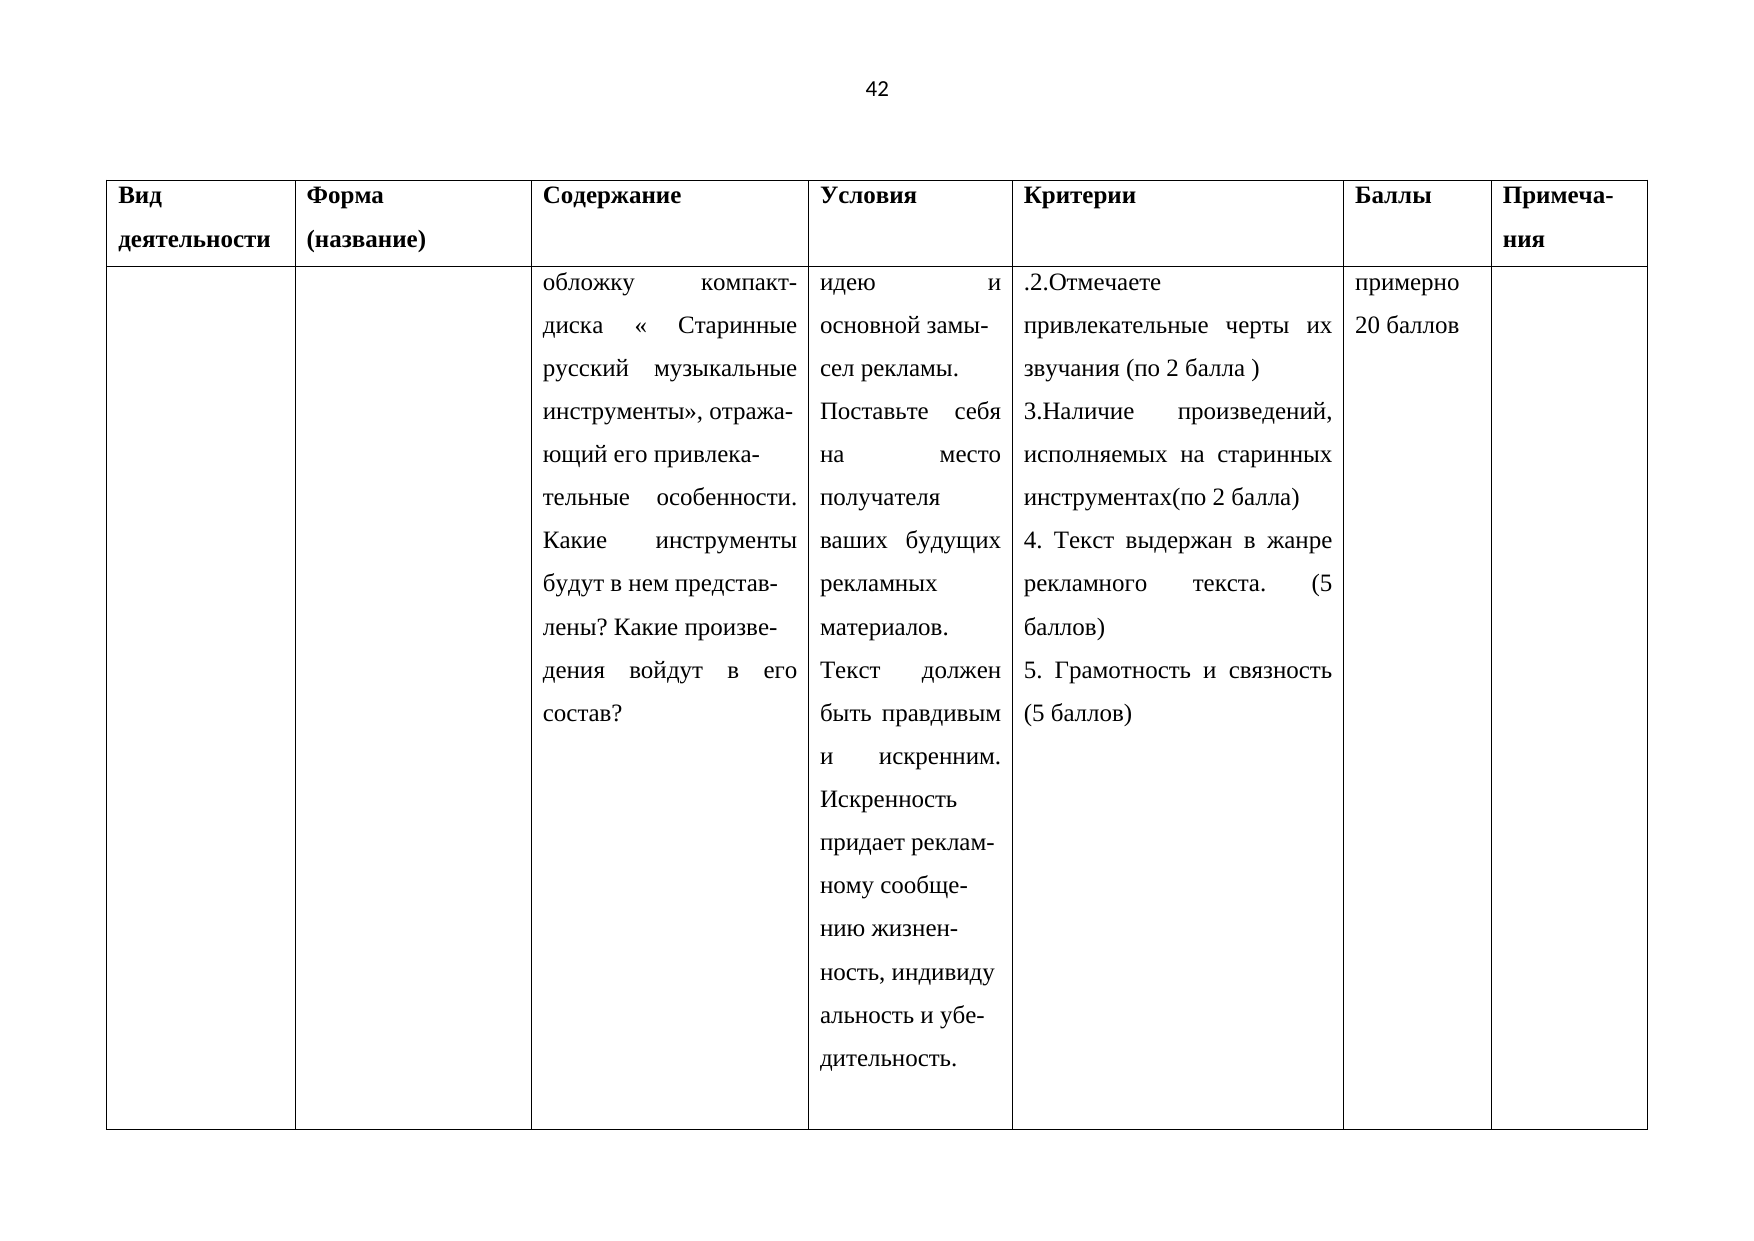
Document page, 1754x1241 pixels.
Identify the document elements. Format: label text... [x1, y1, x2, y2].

table_cell обложку компакт-диска « Старинные русский музыкальные инструменты», отража- ющий его привлека- тельные особенности. Какие инструменты будут в нем представ- лены? Какие произве- дения войдут в его состав? [532, 267, 808, 1129]
table_header Условия [809, 181, 1012, 266]
table_cell [1492, 267, 1647, 1129]
table_header Форма (название) [296, 181, 531, 266]
table_header Критерии [1013, 181, 1343, 266]
table_header Примеча-ния [1492, 181, 1647, 266]
table_cell примерно 20 баллов [1344, 267, 1491, 1129]
table_cell [296, 267, 531, 1129]
table_header Баллы [1344, 181, 1491, 266]
table_cell идею и основной замы- сел рекламы. Поставьте себя на место получателя ваших будущих рекламных материалов. Текст должен быть правдивым и искренним. Искренность придает реклам- ному сообще- нию жизнен- ность, индивиду альность и убе- дительность. [809, 267, 1012, 1129]
table_header Содержание [532, 181, 808, 266]
table_cell .2.Отмечаете привлекательные черты их звучания (по 2 балла ) 3.Наличие произведений, исполняемых на старинных инструментах(по 2 балла) 4. Текст выдержан в жанре рекламного текста. (5 баллов) 5. Грамотность и связность (5 баллов) [1013, 267, 1343, 1129]
table_cell [107, 267, 295, 1129]
table_header Вид деятельности [107, 181, 295, 266]
